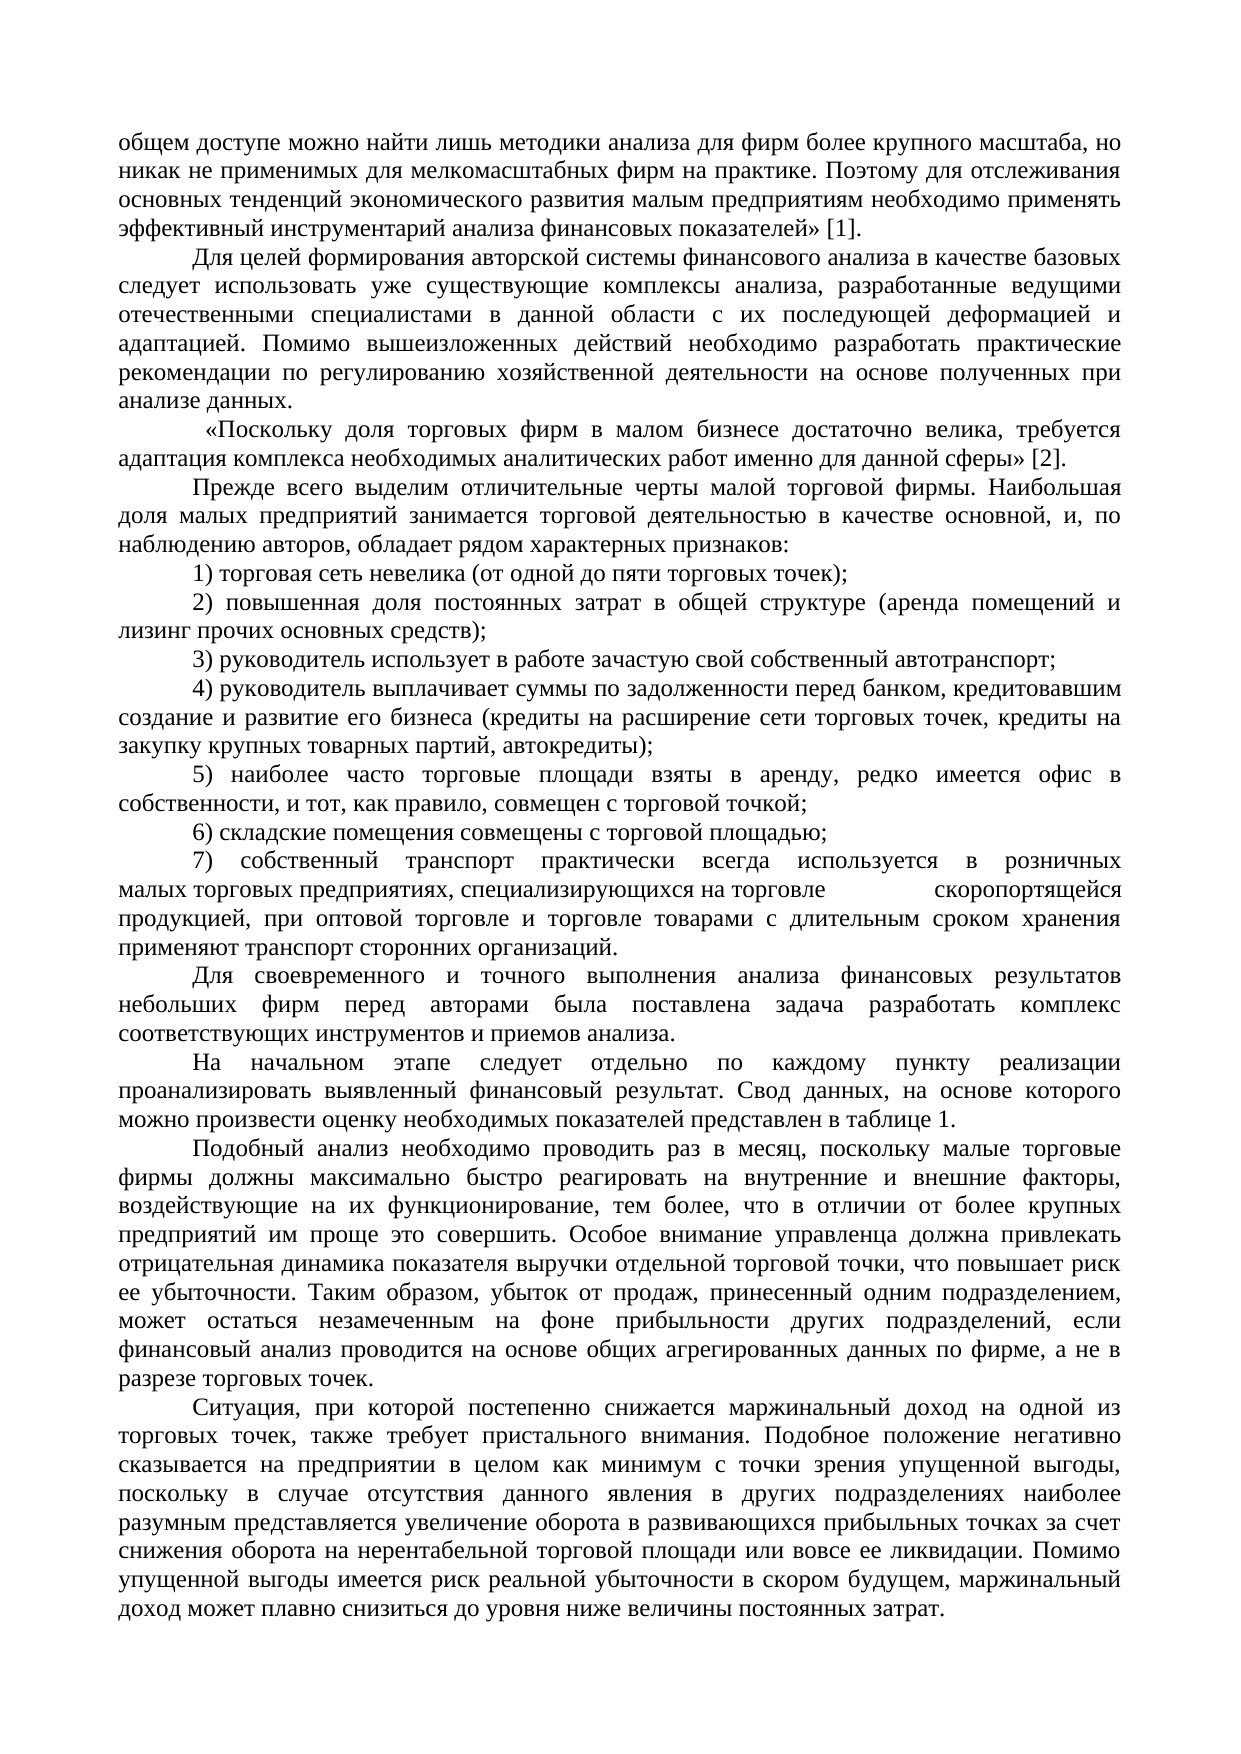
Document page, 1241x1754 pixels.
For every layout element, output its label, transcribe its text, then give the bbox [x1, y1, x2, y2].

text 1) торговая сеть невелика (от одной до пяти торговых точек); [118, 558, 1122, 587]
text «Поскольку доля торговых фирм в малом бизнесе достаточно велика, требуется адаптация комплекса необходимых аналитических работ именно для данной сферы» [2]. [118, 414, 1122, 472]
text 2) повышенная доля постоянных затрат в общей структуре (аренда помещений и лизинг прочих основных средств); [118, 587, 1122, 644]
text 6) складские помещения совмещены с торговой площадью; [118, 817, 1122, 845]
text Для целей формирования авторской системы финансового анализа в качестве базовых следует использовать уже существующие комплексы анализа, разработанные ведущими отечественными специалистами в данной области с их последующей деформацией и адаптацией. Помимо вышеизложенных действий необходимо разработать практические рекомендации по регулированию хозяйственной деятельности на основе полученных при анализе данных. [118, 242, 1122, 414]
text На начальном этапе следует отдельно по каждому пункту реализации проанализировать выявленный финансовый результат. Свод данных, на основе которого можно произвести оценку необходимых показателей представлен в таблице 1. [118, 1047, 1122, 1133]
text Ситуация, при которой постепенно снижается маржинальный доход на одной из торговых точек, также требует пристального внимания. Подобное положение негативно сказывается на предприятии в целом как минимум с точки зрения упущенной выгоды, поскольку в случае отсутствия данного явления в других подразделениях наиболее разумным представляется увеличение оборота в развивающихся прибыльных точках за счет снижения оборота на нерентабельной торговой площади или вовсе ее ликвидации. Помимо упущенной выгоды имеется риск реальной убыточности в скором будущем, маржинальный доход может плавно снизиться до уровня ниже величины постоянных затрат. [118, 1392, 1122, 1622]
text Прежде всего выделим отличительные черты малой торговой фирмы. Наибольшая доля малых предприятий занимается торговой деятельностью в качестве основной, и, по наблюдению авторов, обладает рядом характерных признаков: [118, 472, 1122, 558]
text Подобный анализ необходимо проводить раз в месяц, поскольку малые торговые фирмы должны максимально быстро реагировать на внутренние и внешние факторы, воздействующие на их функционирование, тем более, что в отличии от более крупных предприятий им проще это совершить. Особое внимание управленца должна привлекать отрицательная динамика показателя выручки отдельной торговой точки, что повышает риск ее убыточности. Таким образом, убыток от продаж, принесенный одним подразделением, может остаться незамеченным на фоне прибыльности других подразделений, если финансовый анализ проводится на основе общих агрегированных данных по фирме, а не в разрезе торговых точек. [118, 1133, 1122, 1392]
text 4) руководитель выплачивает суммы по задолженности перед банком, кредитовавшим создание и развитие его бизнеса (кредиты на расширение сети торговых точек, кредиты на закупку крупных товарных партий, автокредиты); [118, 673, 1122, 759]
text 5) наиболее часто торговые площади взяты в аренду, редко имеется офис в собственности, и тот, как правило, совмещен с торговой точкой; [118, 759, 1122, 817]
text Для своевременного и точного выполнения анализа финансовых результатов небольших фирм перед авторами была поставлена задача разработать комплекс соответствующих инструментов и приемов анализа. [118, 960, 1122, 1047]
text 7) собственный транспорт практически всегда используется в розничных малых торговых предприятиях, специализирующихся на торговле скоропортящейся продукцией, при оптовой торговле и торговле товарами с длительным сроком хранения применяют транспорт сторонних организаций. [118, 845, 1122, 960]
text 3) руководитель использует в работе зачастую свой собственный автотранспорт; [118, 644, 1122, 673]
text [118, 127, 1122, 242]
